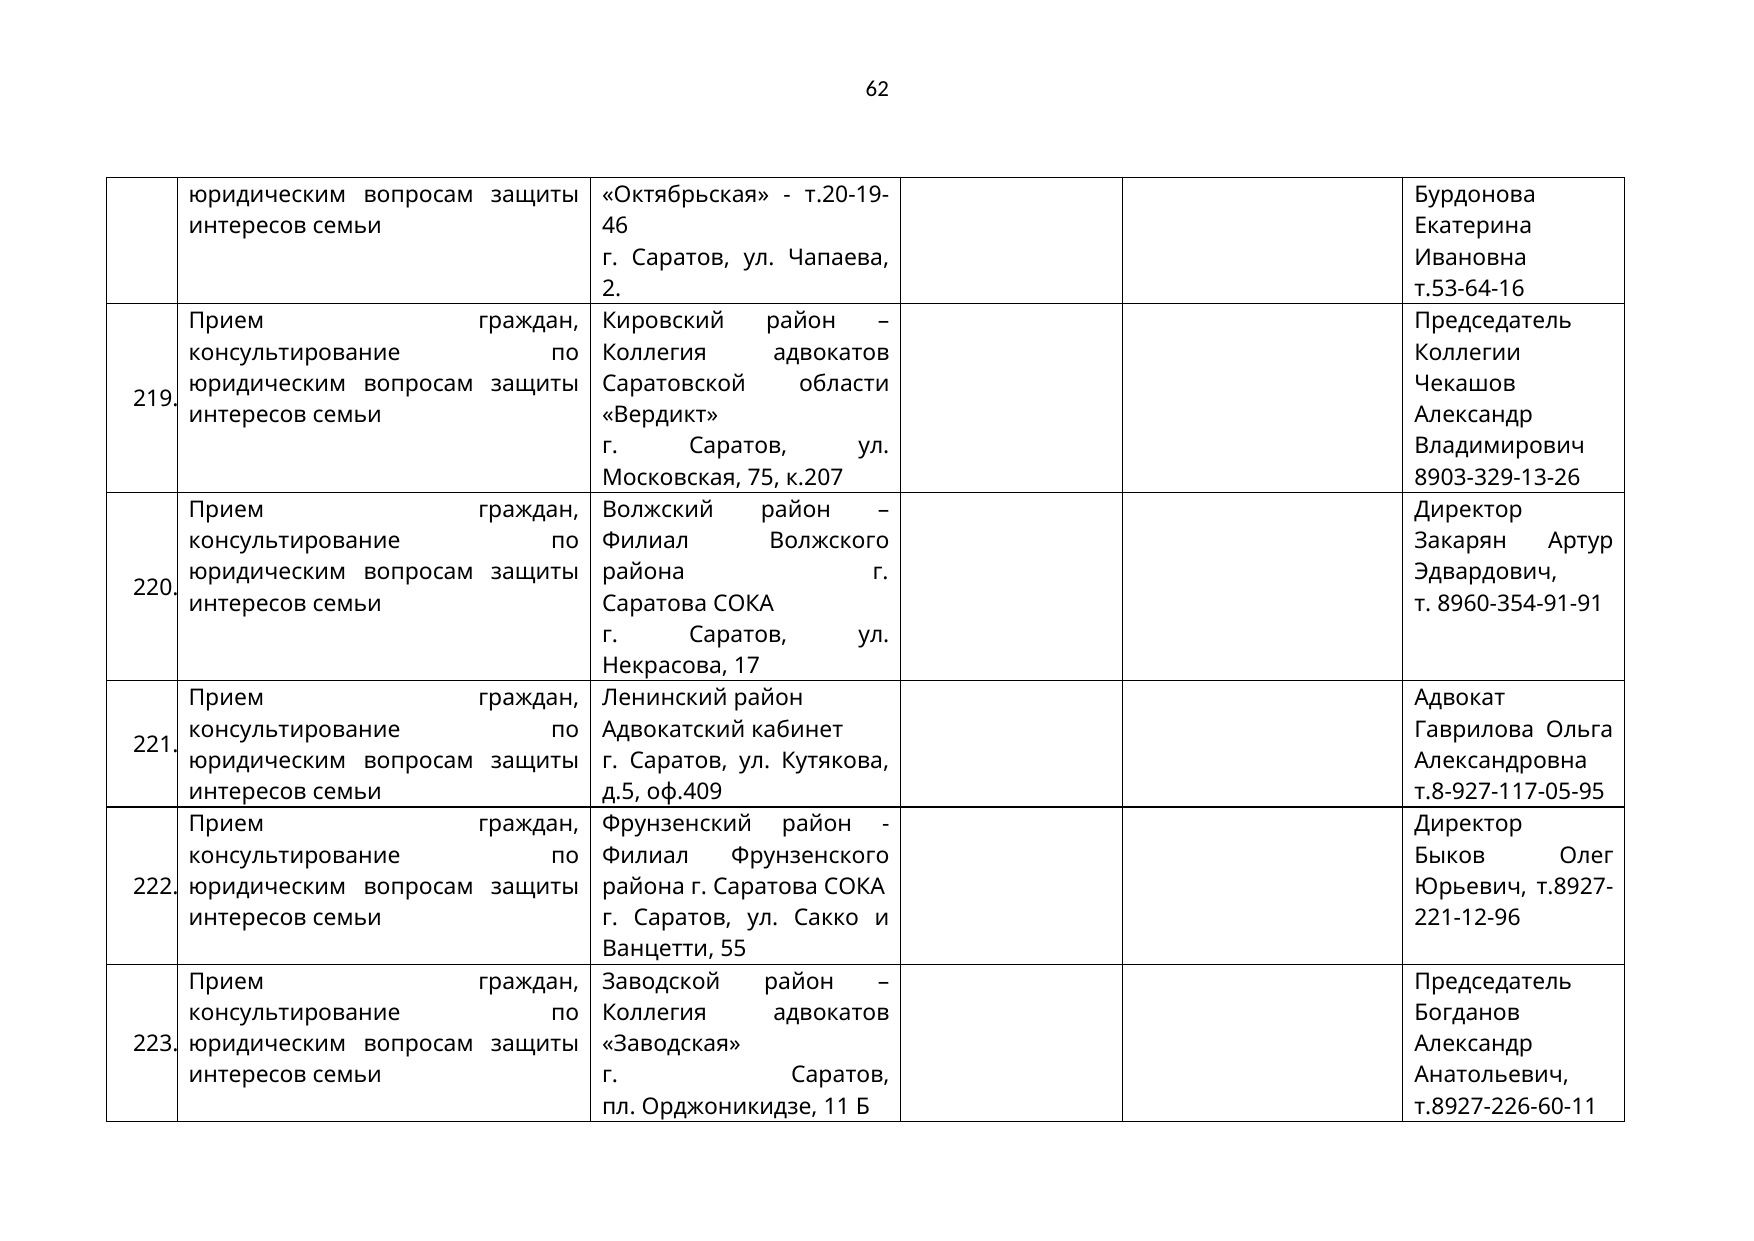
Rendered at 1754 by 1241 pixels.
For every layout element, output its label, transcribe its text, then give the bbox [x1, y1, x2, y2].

table_cell [901, 965, 1122, 1121]
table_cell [1403, 178, 1624, 303]
table_cell Прием граждан, консультирование по юридическим вопросам защиты интересов семьи [178, 304, 590, 492]
table_cell Фрунзенский район - Филиал Фрунзенского района г. Саратова СОКА г. Саратов, ул. Сакко и Ванцетти, 55 [591, 808, 900, 964]
table_cell Председатель Коллегии Чекашов Александр Владимирович 8903-329-13-26 [1403, 304, 1624, 492]
table_cell Прием граждан, консультирование по юридическим вопросам защиты интересов семьи [178, 808, 590, 964]
table_cell Волжский район – Филиал Волжского района г. Саратова СОКА г. Саратов, ул. Некрасова, 17 [591, 493, 900, 680]
table_cell Кировский район – Коллегия адвокатов Саратовской области «Вердикт» г. Саратов, ул. Московская, 75, к.207 [591, 304, 900, 492]
table_cell Заводской район – Коллегия адвокатов «Заводская» г. Саратов, пл. Орджоникидзе, 11 Б [591, 965, 900, 1121]
table_cell [1123, 493, 1402, 680]
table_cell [178, 965, 590, 1121]
table_cell [107, 304, 177, 492]
table_cell [1123, 808, 1402, 964]
table_cell [107, 178, 177, 303]
table_cell [901, 178, 1122, 303]
table_cell Директор Закарян Артур Эдвардович, т. 8960-354-91-91 [1403, 493, 1624, 680]
table_cell Прием граждан, консультирование по юридическим вопросам защиты интересов семьи [178, 493, 590, 680]
table_cell [107, 965, 177, 1121]
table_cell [591, 178, 900, 303]
table_cell [107, 808, 177, 964]
table_cell [107, 493, 177, 680]
table_cell [901, 493, 1122, 680]
table_cell Ленинский район Адвокатский кабинет г. Саратов, ул. Кутякова, д.5, оф.409 [591, 681, 900, 806]
table_cell [1123, 304, 1402, 492]
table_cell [178, 178, 590, 303]
table_cell [901, 808, 1122, 964]
table_cell [1123, 965, 1402, 1121]
table_cell [1123, 178, 1402, 303]
table_cell [901, 304, 1122, 492]
table_cell Прием граждан, консультирование по юридическим вопросам защиты интересов семьи [178, 681, 590, 806]
table_cell [1123, 681, 1402, 806]
table_cell Председатель Богданов Александр Анатольевич, т.8927-226-60-11 [1403, 965, 1624, 1121]
table_cell [901, 681, 1122, 806]
table_cell Директор Быков Олег Юрьевич, т.8927-221-12-96 [1403, 808, 1624, 964]
table_cell Адвокат Гаврилова Ольга Александровна т.8-927-117-05-95 [1403, 681, 1624, 806]
table_cell [107, 681, 177, 806]
